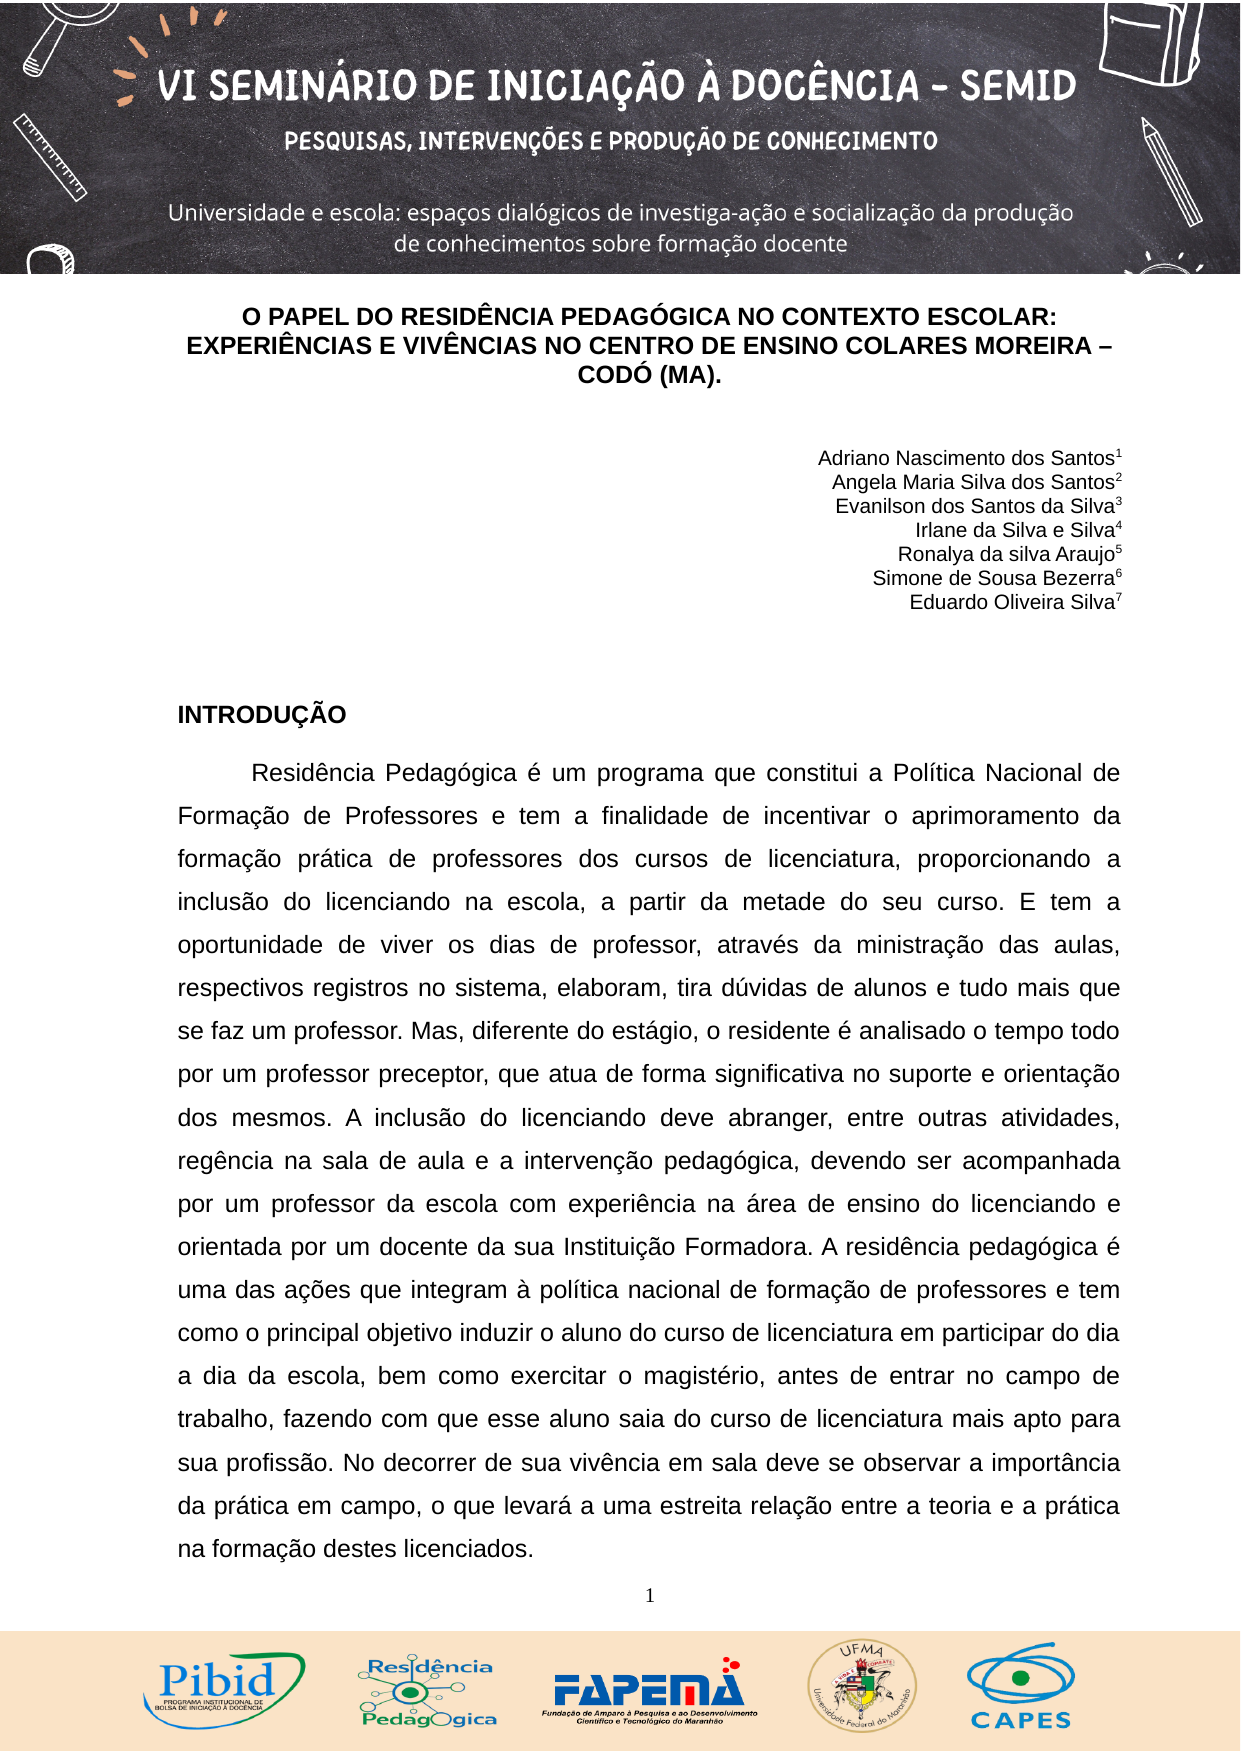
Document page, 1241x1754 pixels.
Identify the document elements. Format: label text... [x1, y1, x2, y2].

text Irlane da Silva e Silva4 [177, 518, 1122, 542]
text O PAPEL DO RESIDÊNCIA PEDAGÓGICA NO CONTEXTO ESCOLAR: EXPERIÊNCIAS E VIVÊNCIAS NO CENTRO DE ENSINO COLARES MOREIRA – CODÓ (MA). [177, 302, 1122, 388]
text Angela Maria Silva dos Santos2 [177, 470, 1122, 494]
text Eduardo Oliveira Silva7 [177, 590, 1122, 614]
text INTRODUÇÃO [177, 700, 1122, 729]
text Ronalya da silva Araujo5 [177, 542, 1122, 566]
picture [0, 3, 1241, 274]
text Evanilson dos Santos da Silva3 [177, 494, 1122, 518]
text Residência Pedagógica é um programa que constitui a Política Nacional de Formação de Professores e tem a finalidade de incentivar o aprimoramento da formação prática de professores dos cursos de licenciatura, proporcionando a inclusão do licenciando na escola, a partir da metade do seu curso. E tem a oportunidade de viver os dias de professor, através da ministração das aulas, respectivos registros no sistema, elaboram, tira dúvidas de alunos e tudo mais que se faz um professor. Mas, diferente do estágio, o residente é analisado o tempo todo por um professor preceptor, que atua de forma significativa no suporte e orientação dos mesmos. A inclusão do licenciando deve abranger, entre outras atividades, regência na sala de aula e a intervenção pedagógica, devendo ser acompanhada por um professor da escola com experiência na área de ensino do licenciando e orientada por um docente da sua Instituição Formadora. A residência pedagógica é uma das ações que integram à política nacional de formação de professores e tem como o principal objetivo induzir o aluno do curso de licenciatura em participar do dia a dia da escola, bem como exercitar o magistério, antes de entrar no campo de trabalho, fazendo com que esse aluno saia do curso de licenciatura mais apto para sua profissão. No decorrer de sua vivência em sala deve se observar a importância da prática em campo, o que levará a uma estreita relação entre a teoria e a prática na formação destes licenciados. [177, 757, 1122, 1562]
text Simone de Sousa Bezerra6 [177, 566, 1122, 590]
text Adriano Nascimento dos Santos1 [177, 446, 1122, 470]
picture [0, 1631, 1241, 1751]
